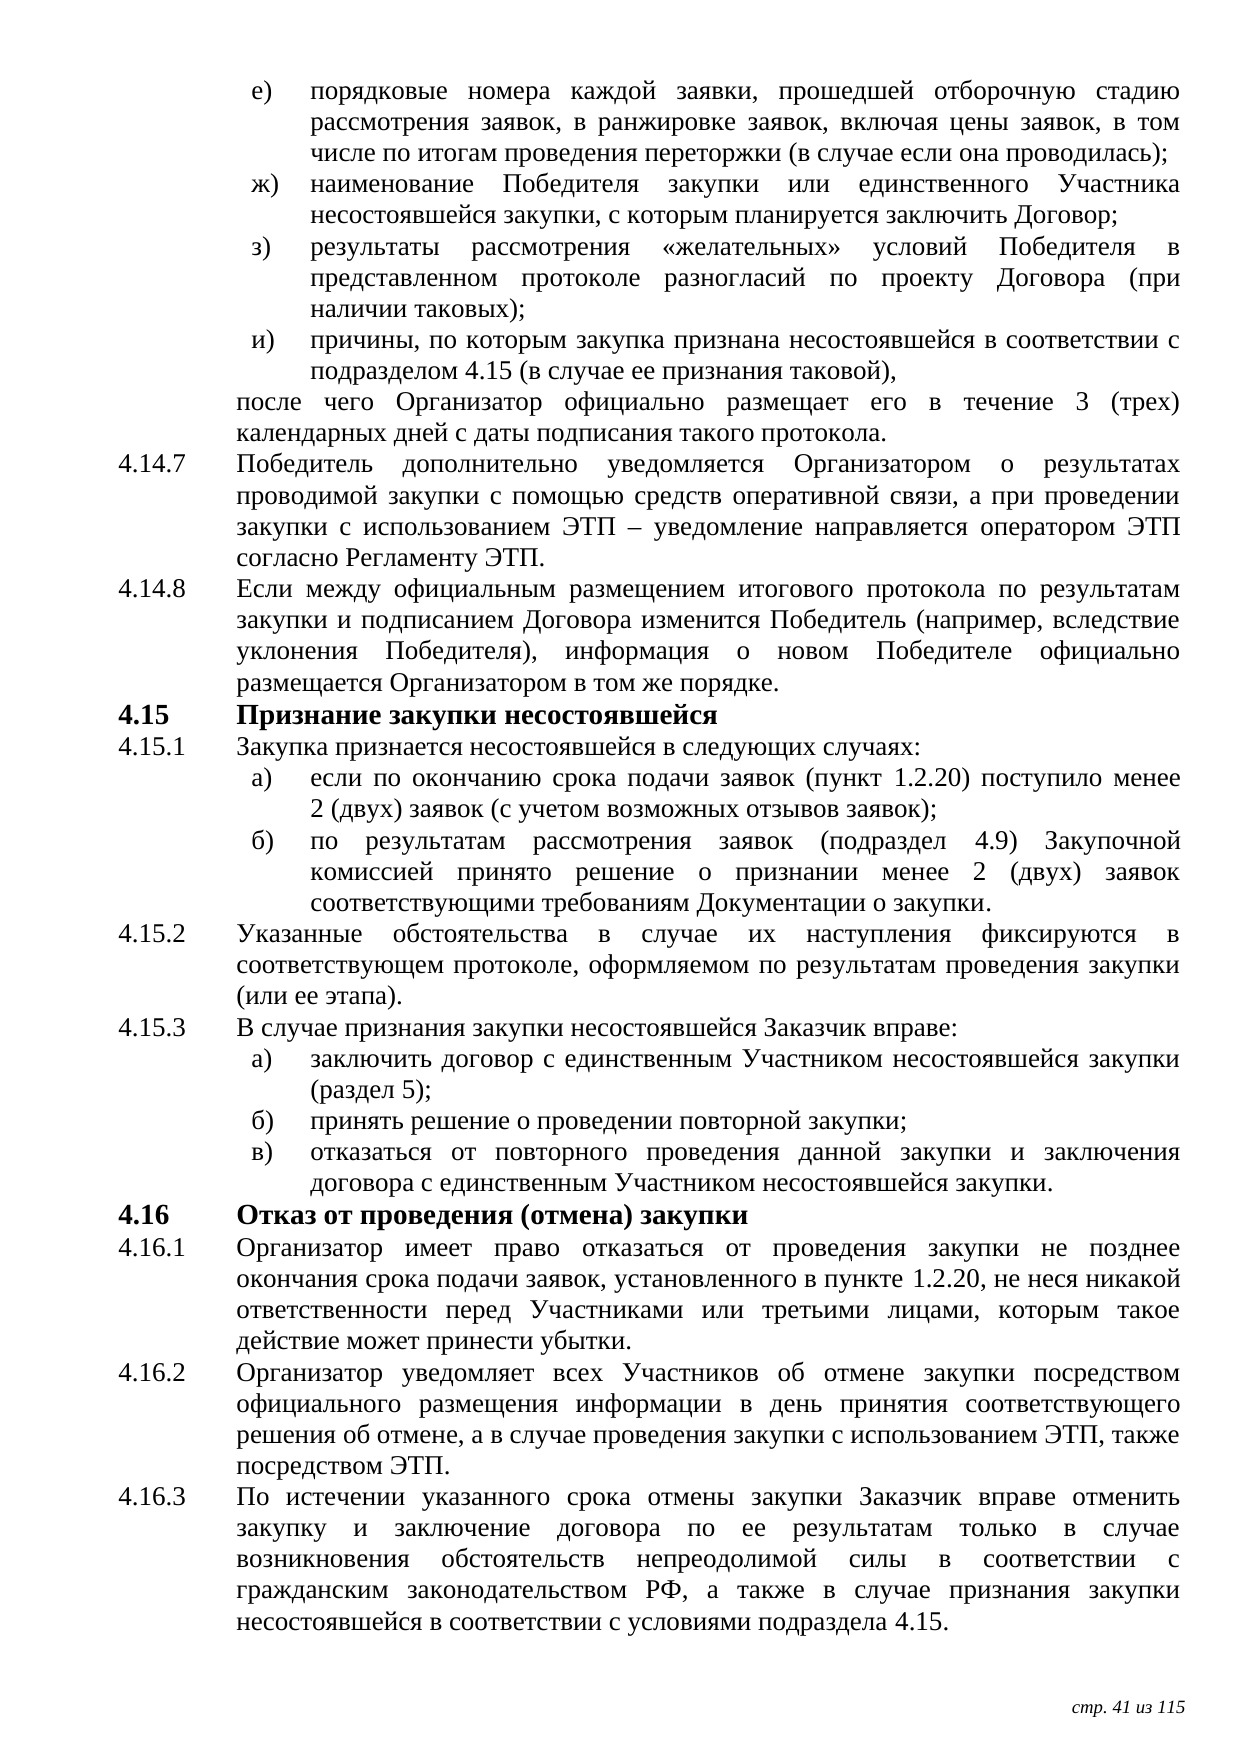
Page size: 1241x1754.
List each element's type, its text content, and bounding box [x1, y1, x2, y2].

text Организатор уведомляет всех Участников об отмене закупки посредством официального размещения информации в день принятия соответствующего решения об отмене, а в случае проведения закупки с использованием ЭТП, также посредством ЭТП. [118, 1356, 1181, 1480]
subtitle Отказ от проведения (отмена) закупки [118, 1197, 1181, 1231]
text Если между официальным размещением итогового протокола по результатам закупки и подписанием Договора изменится Победитель (например, вследствие уклонения Победителя), информация о новом Победителе официально размещается Организатором в том же порядке. [118, 572, 1181, 697]
list после чего Организатор официально размещает его в течение 3 (трех) календарных дней с даты подписания такого протокола. [236, 385, 1181, 448]
text заключить договор с единственным Участником несостоявшейся закупки (раздел 5); [251, 1042, 1181, 1104]
text принять решение о проведении повторной закупки; [251, 1104, 1181, 1135]
text отказаться от повторного проведения данной закупки и заключения договора с единственным Участником несостоявшейся закупки. [251, 1135, 1181, 1197]
subtitle Признание закупки несостоявшейся [118, 697, 1181, 730]
text Указанные обстоятельства в случае их наступления фиксируются в соответствующем протоколе, оформляемом по результатам проведения закупки (или ее этапа). [118, 917, 1181, 1011]
text В случае признания закупки несостоявшейся Заказчик вправе: [118, 1011, 1181, 1042]
text наименование Победителя закупки или единственного Участника несостоявшейся закупки, с которым планируется заключить Договор; [251, 167, 1181, 229]
text причины, по которым закупка признана несостоявшейся в соответствии с подразделом 4.15 (в случае ее признания таковой), [251, 323, 1181, 385]
text порядковые номера каждой заявки, прошедшей отборочную стадию рассмотрения заявок, в ранжировке заявок, включая цены заявок, в том числе по итогам проведения переторжки (в случае если она проводилась); [251, 74, 1181, 167]
text если по окончанию срока подачи заявок (пункт 1.2.20) поступило менее 2 (двух) заявок (с учетом возможных отзывов заявок); [251, 761, 1181, 824]
text Победитель дополнительно уведомляется Организатором о результатах проводимой закупки с помощью средств оперативной связи, а при проведении закупки с использованием ЭТП – уведомление направляется оператором ЭТП согласно Регламенту ЭТП. [118, 448, 1181, 572]
text Закупка признается несостоявшейся в следующих случаях: [118, 730, 1181, 761]
text результаты рассмотрения «желательных» условий Победителя в представленном протоколе разногласий по проекту Договора (при наличии таковых); [251, 229, 1181, 323]
text Организатор имеет право отказаться от проведения закупки не позднее окончания срока подачи заявок, установленного в пункте 1.2.20, не неся никакой ответственности перед Участниками или третьими лицами, которым такое действие может принести убытки. [118, 1231, 1181, 1356]
text по результатам рассмотрения заявок (подраздел 4.9) Закупочной комиссией принято решение о признании менее 2 (двух) заявок соответствующими требованиям Документации о закупки. [251, 824, 1181, 917]
text По истечении указанного срока отмены закупки Заказчик вправе отменить закупку и заключение договора по ее результатам только в случае возникновения обстоятельств непреодолимой силы в соответствии с гражданским законодательством РФ, а также в случае признания закупки несостоявшейся в соответствии с условиями подраздела 4.15. [118, 1480, 1181, 1636]
